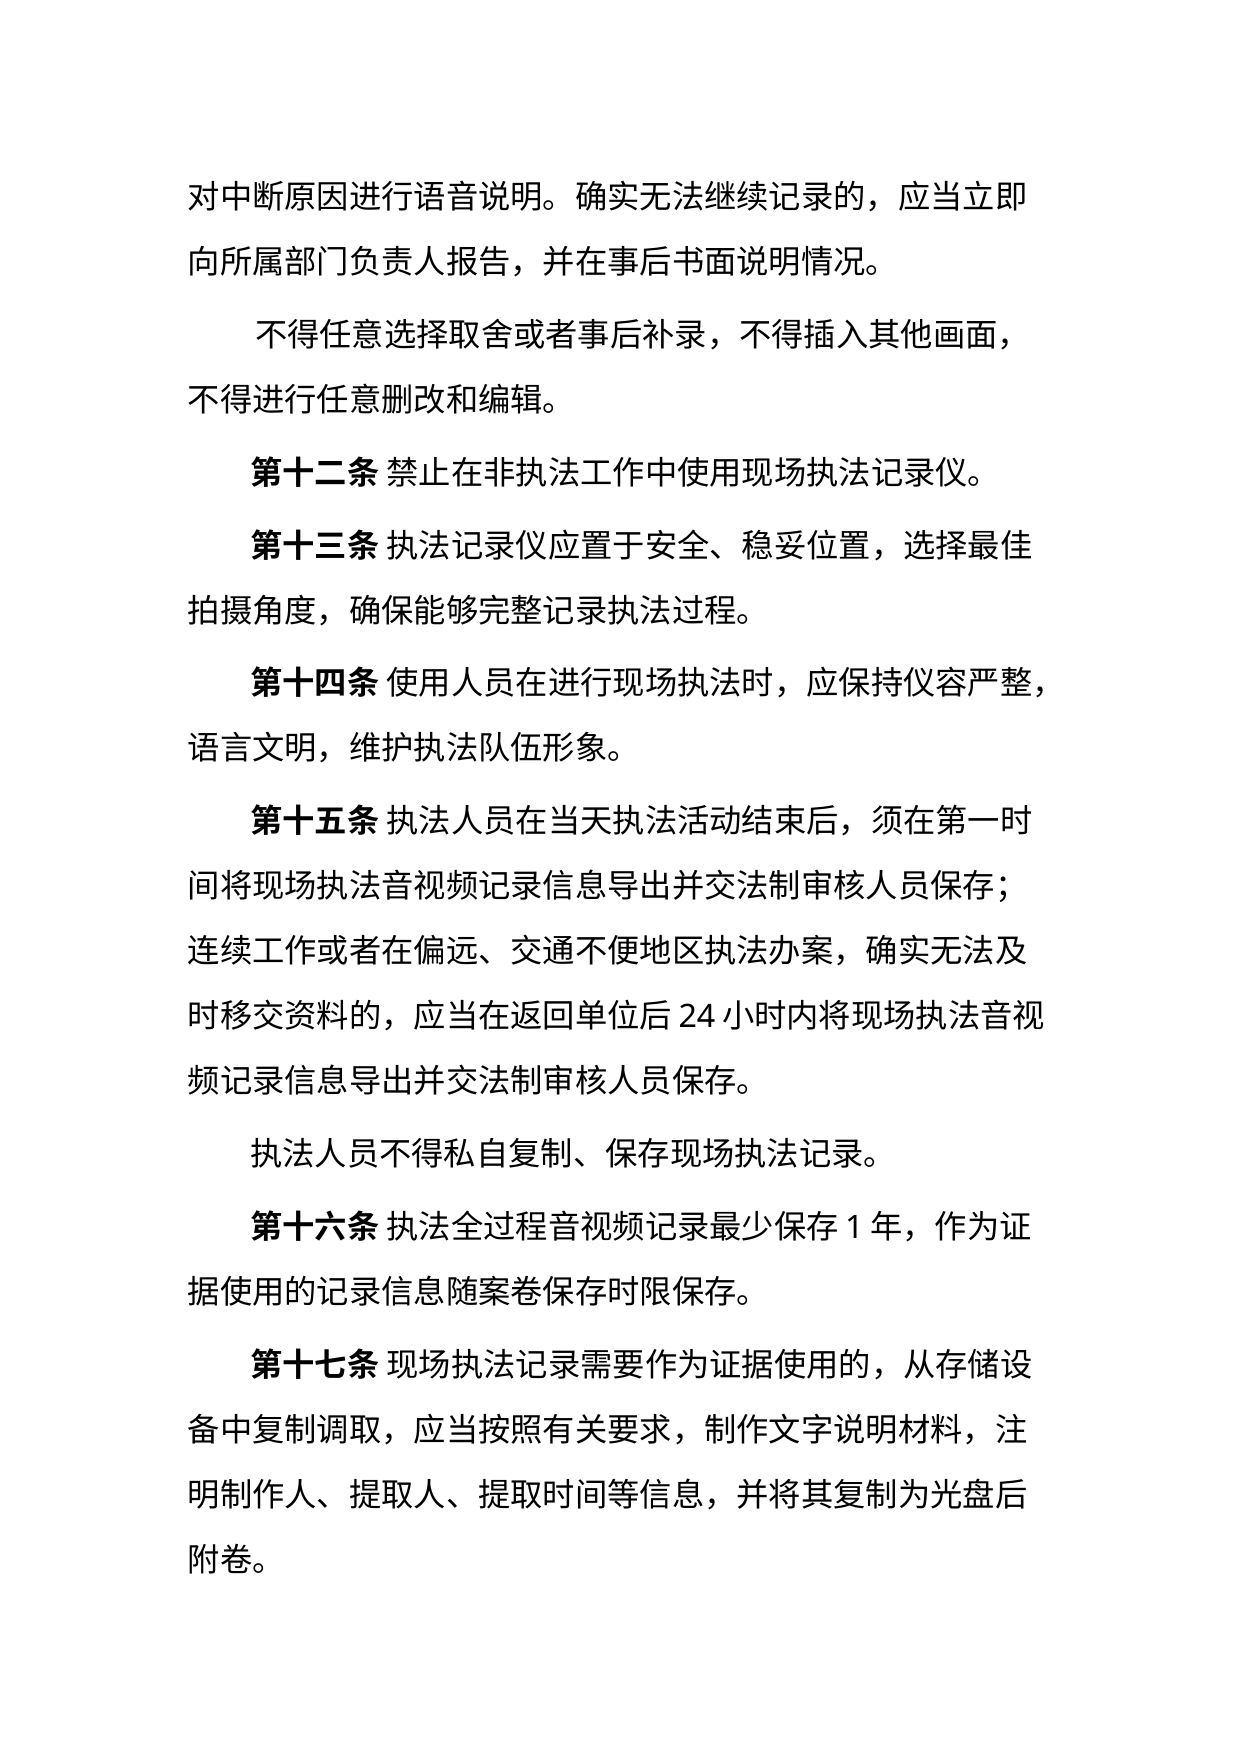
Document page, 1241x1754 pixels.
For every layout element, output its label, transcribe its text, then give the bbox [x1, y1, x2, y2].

text 第十四条 使用人员在进行现场执法时，应保持仪容严整，语言文明，维护执法队伍形象。 [187, 648, 1053, 778]
text 第十二条 禁止在非执法工作中使用现场执法记录仪。 [187, 438, 1053, 503]
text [187, 162, 1053, 292]
text 第十五条 执法人员在当天执法活动结束后，须在第一时间将现场执法音视频记录信息导出并交法制审核人员保存；连续工作或者在偏远、交通不便地区执法办案，确实无法及时移交资料的，应当在返回单位后24小时内将现场执法音视频记录信息导出并交法制审核人员保存。 [187, 786, 1053, 1111]
text 第十三条 执法记录仪应置于安全、稳妥位置，选择最佳拍摄角度，确保能够完整记录执法过程。 [187, 510, 1053, 640]
text 第十七条 现场执法记录需要作为证据使用的，从存储设备中复制调取，应当按照有关要求，制作文字说明材料，注明制作人、提取人、提取时间等信息，并将其复制为光盘后附卷。 [187, 1329, 1053, 1589]
text 执法人员不得私自复制、保存现场执法记录。 [187, 1119, 1053, 1184]
text 第十六条 执法全过程音视频记录最少保存1年，作为证据使用的记录信息随案卷保存时限保存。 [187, 1192, 1053, 1322]
text 不得任意选择取舍或者事后补录，不得插入其他画面，不得进行任意删改和编辑。 [187, 300, 1053, 430]
